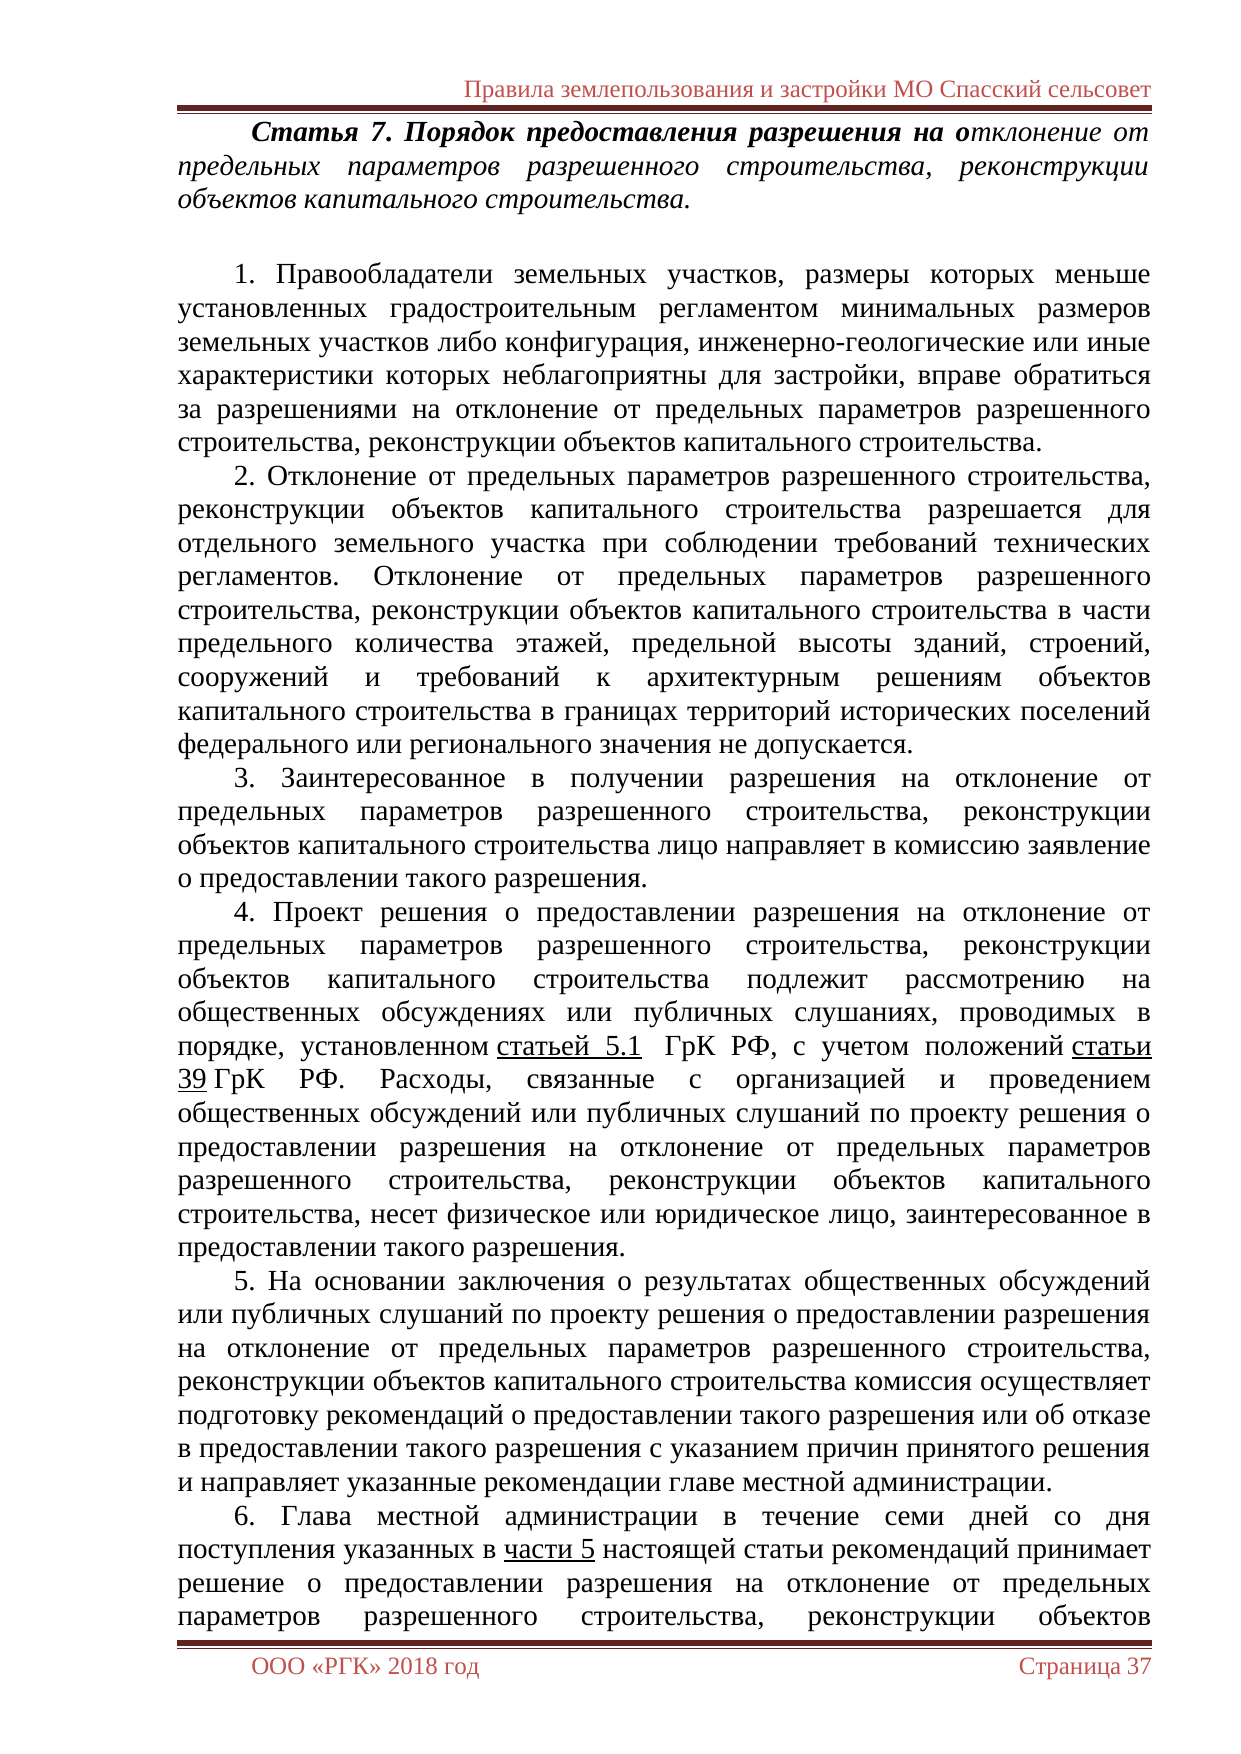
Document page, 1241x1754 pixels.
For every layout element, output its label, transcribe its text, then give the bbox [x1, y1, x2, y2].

text 5. На основании заключения о результатах общественных обсуждений или публичных слушаний по проекту решения о предоставлении разрешения на отклонение от предельных параметров разрешенного строительства, реконструкции объектов капитального строительства комиссия осуществляет подготовку рекомендаций о предоставлении такого разрешения или об отказе в предоставлении такого разрешения с указанием причин принятого решения и направляет указанные рекомендации главе местной администрации. [177, 1263, 1152, 1498]
text 1. Правообладатели земельных участков, размеры которых меньше установленных градостроительным регламентом минимальных размеров земельных участков либо конфигурация, инженерно-геологические или иные характеристики которых неблагоприятны для застройки, вправе обратиться за разрешениями на отклонение от предельных параметров разрешенного строительства, реконструкции объектов капитального строительства. [177, 257, 1152, 458]
text 2. Отклонение от предельных параметров разрешенного строительства, реконструкции объектов капитального строительства разрешается для отдельного земельного участка при соблюдении требований технических регламентов. Отклонение от предельных параметров разрешенного строительства, реконструкции объектов капитального строительства в части предельного количества этажей, предельной высоты зданий, строений, сооружений и требований к архитектурным решениям объектов капитального строительства в границах территорий исторических поселений федерального или регионального значения не допускается. [177, 458, 1152, 760]
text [177, 1498, 1152, 1632]
text 3. Заинтересованное в получении разрешения на отклонение от предельных параметров разрешенного строительства, реконструкции объектов капитального строительства лицо направляет в комиссию заявление о предоставлении такого разрешения. [177, 760, 1152, 894]
text 4. Проект решения о предоставлении разрешения на отклонение от предельных параметров разрешенного строительства, реконструкции объектов капитального строительства подлежит рассмотрению на общественных обсуждениях или публичных слушаниях, проводимых в порядке, установленном статьей 5.1 ГрК РФ, с учетом положений статьи 39 ГрК РФ. Расходы, связанные с организацией и проведением общественных обсуждений или публичных слушаний по проекту решения о предоставлении разрешения на отклонение от предельных параметров разрешенного строительства, реконструкции объектов капитального строительства, несет физическое или юридическое лицо, заинтересованное в предоставлении такого разрешения. [177, 894, 1152, 1263]
text Статья 7. Порядок предоставления разрешения на отклонение от предельных параметров разрешенного строительства, реконструкции объектов капитального строительства. [177, 114, 1152, 215]
